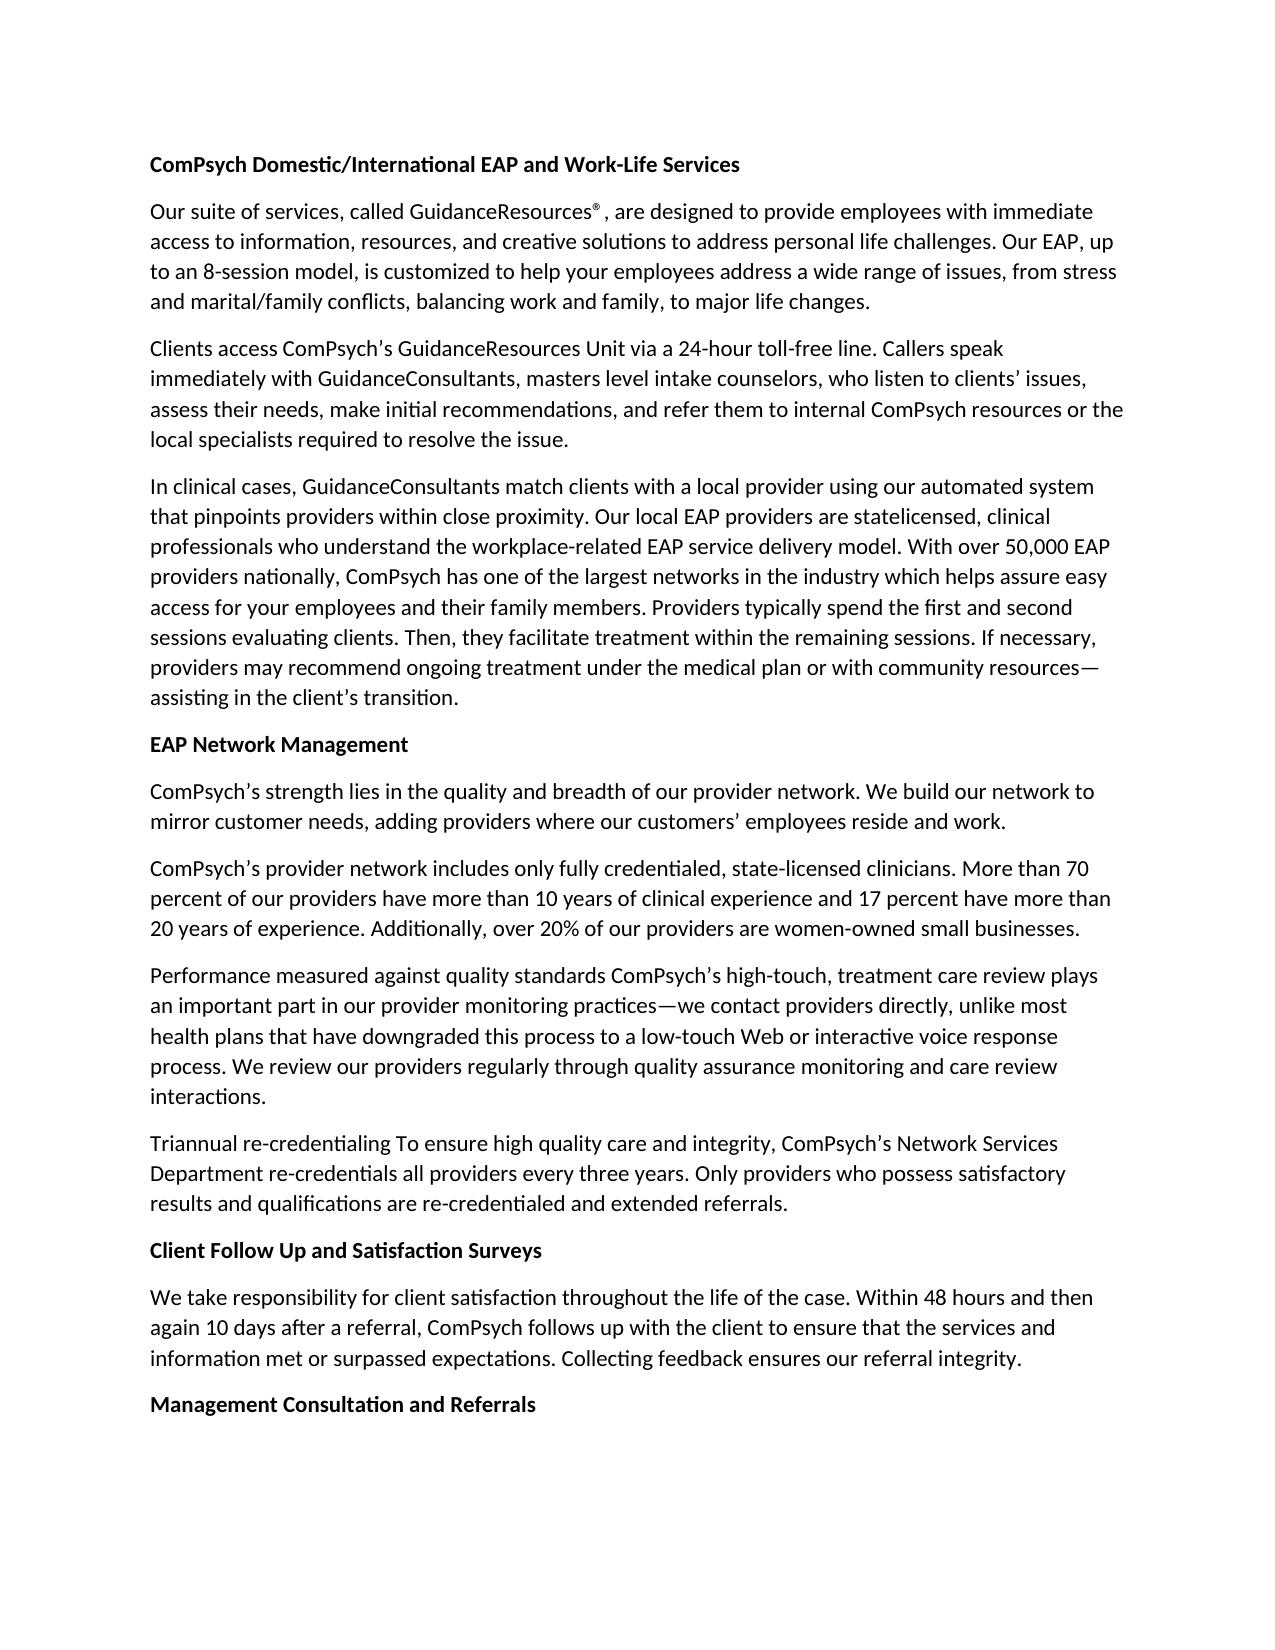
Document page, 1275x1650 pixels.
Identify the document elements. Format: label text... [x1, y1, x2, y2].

text Performance measured against quality standards ComPsych’s high-touch, treatment care review plays an important part in our provider monitoring practices—we contact providers directly, unlike most health plans that have downgraded this process to a low-touch Web or interactive voice response process. We review our providers regularly through quality assurance monitoring and care review interactions. [150, 961, 1125, 1110]
text ComPsych’s strength lies in the quality and breadth of our provider network. We build our network to mirror customer needs, adding providers where our customers’ employees reside and work. [150, 777, 1125, 835]
text Management Consultation and Referrals [150, 1391, 1125, 1419]
text Client Follow Up and Satisfaction Surveys [150, 1236, 1125, 1264]
text In clinical cases, GuidanceConsultants match clients with a local provider using our automated system that pinpoints providers within close proximity. Our local EAP providers are statelicensed, clinical professionals who understand the workplace-related EAP service delivery model. With over 50,000 EAP providers nationally, ComPsych has one of the largest networks in the industry which helps assure easy access for your employees and their family members. Providers typically spend the first and second sessions evaluating clients. Then, they facilitate treatment within the remaining sessions. If necessary, providers may recommend ongoing treatment under the medical plan or with community resources—assisting in the client’s transition. [150, 472, 1125, 711]
text Triannual re-credentialing To ensure high quality care and integrity, ComPsych’s Network Services Department re-credentials all providers every three years. Only providers who possess satisfactory results and qualifications are re-credentialed and extended referrals. [150, 1129, 1125, 1218]
text ComPsych Domestic/International EAP and Work-Life Services [150, 150, 1125, 178]
text ComPsych’s provider network includes only fully credentialed, state-licensed clinicians. More than 70 percent of our providers have more than 10 years of clinical experience and 17 percent have more than 20 years of experience. Additionally, over 20% of our providers are women-owned small businesses. [150, 854, 1125, 943]
text EAP Network Management [150, 730, 1125, 758]
text Clients access ComPsych’s GuidanceResources Unit via a 24-hour toll-free line. Callers speak immediately with GuidanceConsultants, masters level intake counselors, who listen to clients’ issues, assess their needs, make initial recommendations, and refer them to internal ComPsych resources or the local specialists required to resolve the issue. [150, 334, 1125, 453]
text We take responsibility for client satisfaction throughout the life of the case. Within 48 hours and then again 10 days after a referral, ComPsych follows up with the client to ensure that the services and information met or surpassed expectations. Collecting feedback ensures our referral integrity. [150, 1283, 1125, 1372]
text Our suite of services, called GuidanceResources®, are designed to provide employees with immediate access to information, resources, and creative solutions to address personal life challenges. Our EAP, up to an 8-session model, is customized to help your employees address a wide range of issues, from stress and marital/family conflicts, balancing work and family, to major life changes. [150, 197, 1125, 316]
